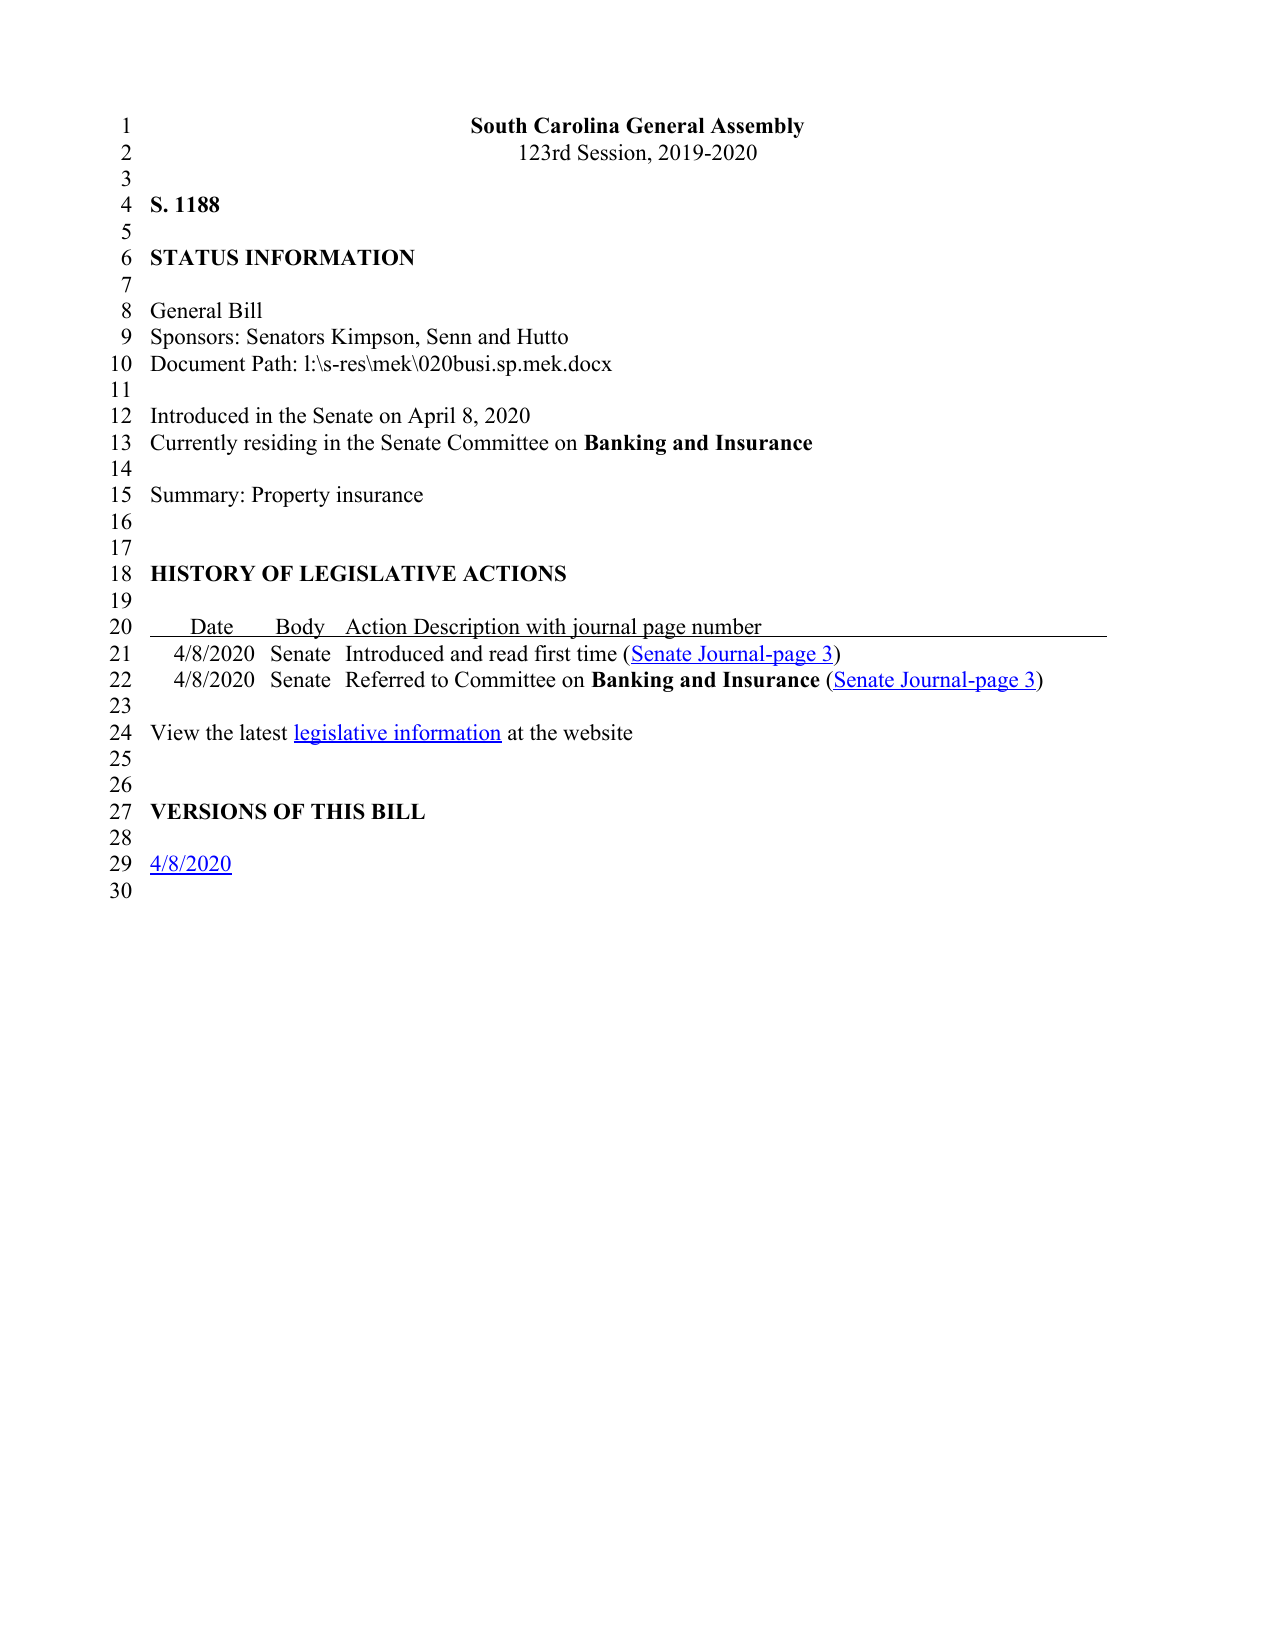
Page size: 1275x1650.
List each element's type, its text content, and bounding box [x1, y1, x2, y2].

text General Bill [150, 297, 1125, 323]
text HISTORY OF LEGISLATIVE ACTIONS [150, 561, 1125, 587]
text Summary: Property insurance [150, 481, 1125, 508]
text STATUS INFORMATION [150, 244, 1125, 271]
text Sponsors: Senators Kimpson, Senn and Hutto [150, 323, 1125, 350]
text 4/8/2020 Senate Introduced and read first time (Senate Journal-page 3) [150, 639, 1125, 666]
text S. 1188 [150, 192, 1125, 218]
text Date Body Action Description with journal page number [150, 613, 1125, 639]
text Introduced in the Senate on April 8, 2020 [150, 402, 1125, 429]
text View the latest legislative information at the website [150, 719, 1125, 745]
text VERSIONS OF THIS BILL [150, 798, 1125, 824]
text Document Path: l:\s-res\mek\020busi.sp.mek.docx [150, 350, 1125, 376]
text Currently residing in the Senate Committee on Banking and Insurance [150, 429, 1125, 455]
text 4/8/2020 [150, 850, 1125, 877]
text 4/8/2020 Senate Referred to Committee on Banking and Insurance (Senate Journal-page 3) [150, 666, 1125, 692]
text South Carolina General Assembly [150, 112, 1125, 139]
text 123rd Session, 2019-2020 [150, 139, 1125, 165]
